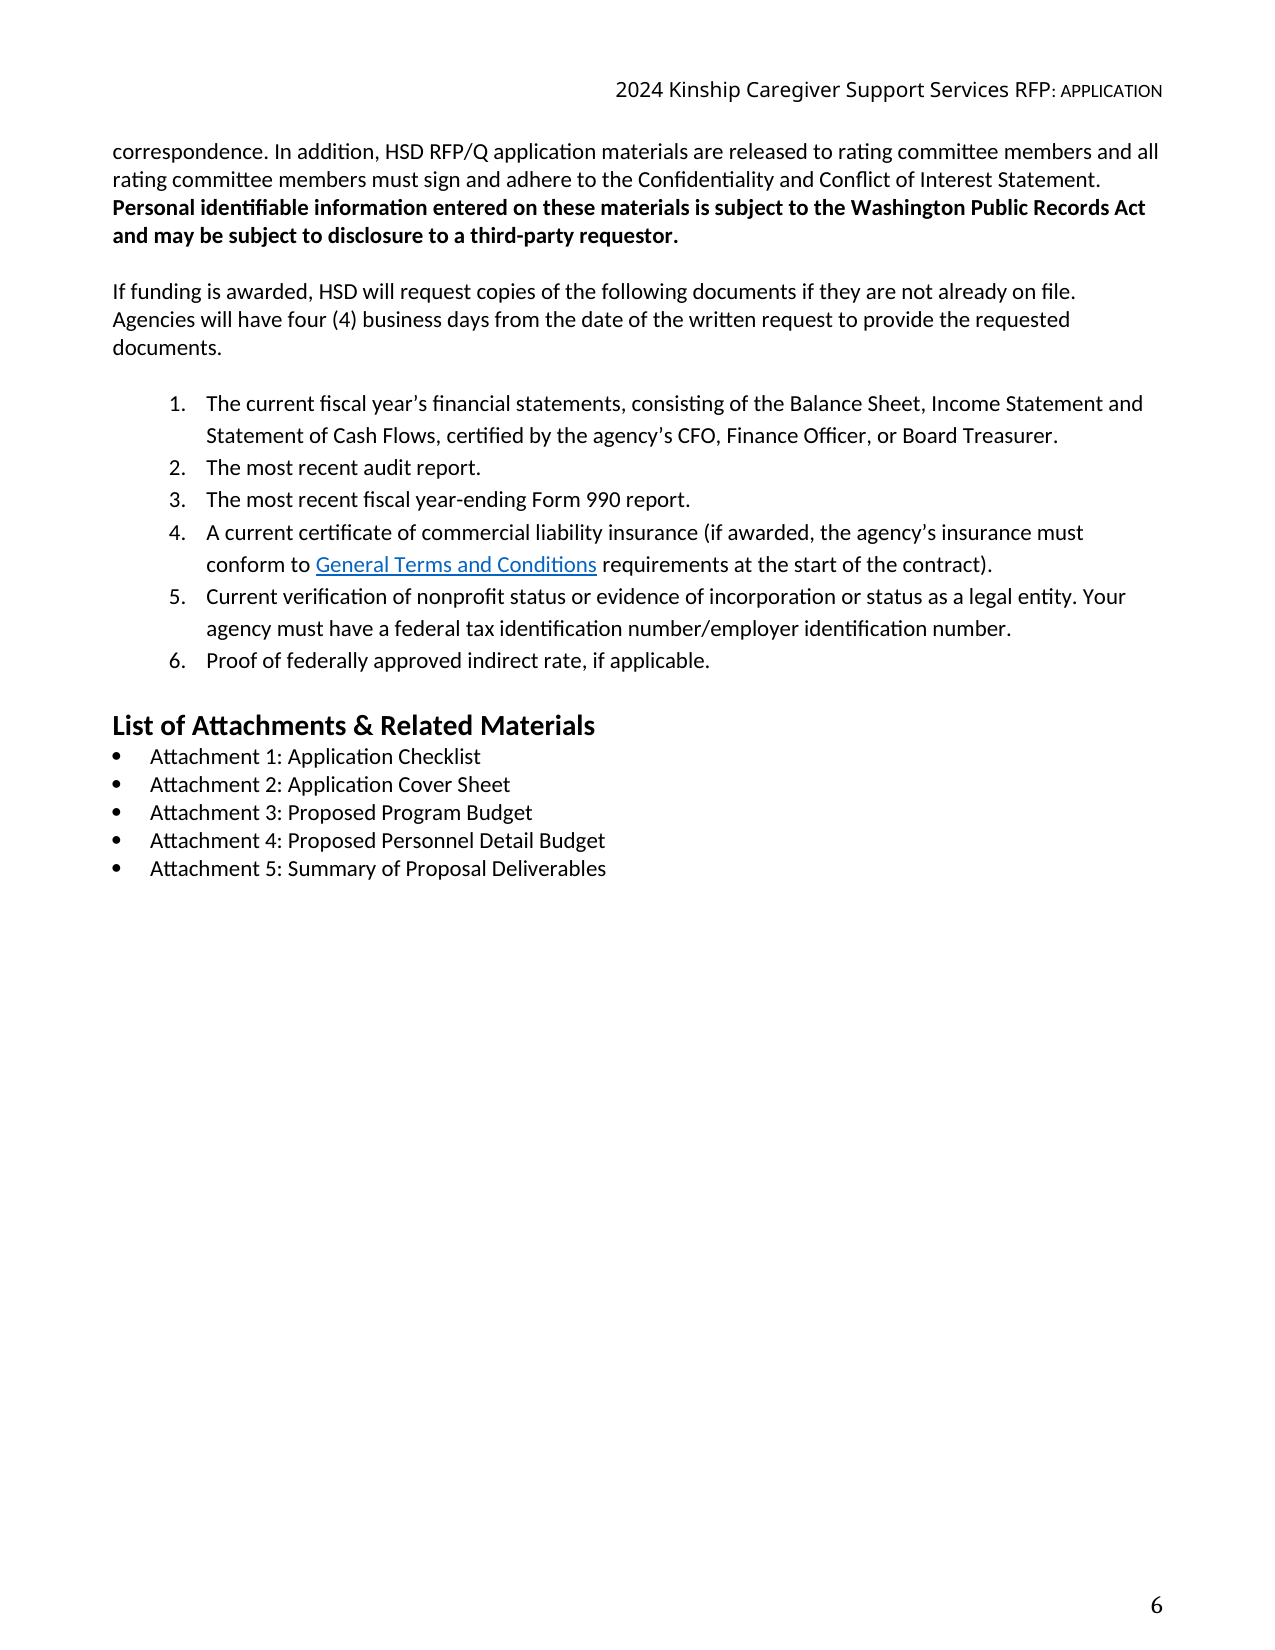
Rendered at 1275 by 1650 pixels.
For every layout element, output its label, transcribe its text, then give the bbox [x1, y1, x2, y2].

list The most recent audit report. [169, 453, 1162, 481]
list Proof of federally approved indirect rate, if applicable. [169, 647, 1162, 674]
list Attachment 5: Summary of Proposal Deliverables [112, 854, 1162, 882]
list A current certificate of commercial liability insurance (if awarded, the agency’s insurance must conform to General Terms and Conditions requirements at the start of the contract). [169, 518, 1162, 578]
list Attachment 2: Application Cover Sheet [112, 770, 1162, 798]
list Attachment 3: Proposed Program Budget [112, 798, 1162, 826]
list The current fiscal year’s financial statements, consisting of the Balance Sheet, Income Statement and Statement of Cash Flows, certified by the agency’s CFO, Finance Officer, or Board Treasurer. [169, 389, 1162, 449]
list Current verification of nonprofit status or evidence of incorporation or status as a legal entity. Your agency must have a federal tax identification number/employer identification number. [169, 582, 1162, 642]
list The most recent fiscal year-ending Form 990 report. [169, 486, 1162, 514]
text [112, 137, 1162, 249]
subtitle List of Attachments & Related Materials [112, 707, 1162, 742]
list Attachment 1: Application Checklist [112, 742, 1162, 770]
list Attachment 4: Proposed Personnel Detail Budget [112, 826, 1162, 854]
text If funding is awarded, HSD will request copies of the following documents if they are not already on file. Agencies will have four (4) business days from the date of the written request to provide the requested documents. [112, 277, 1162, 361]
